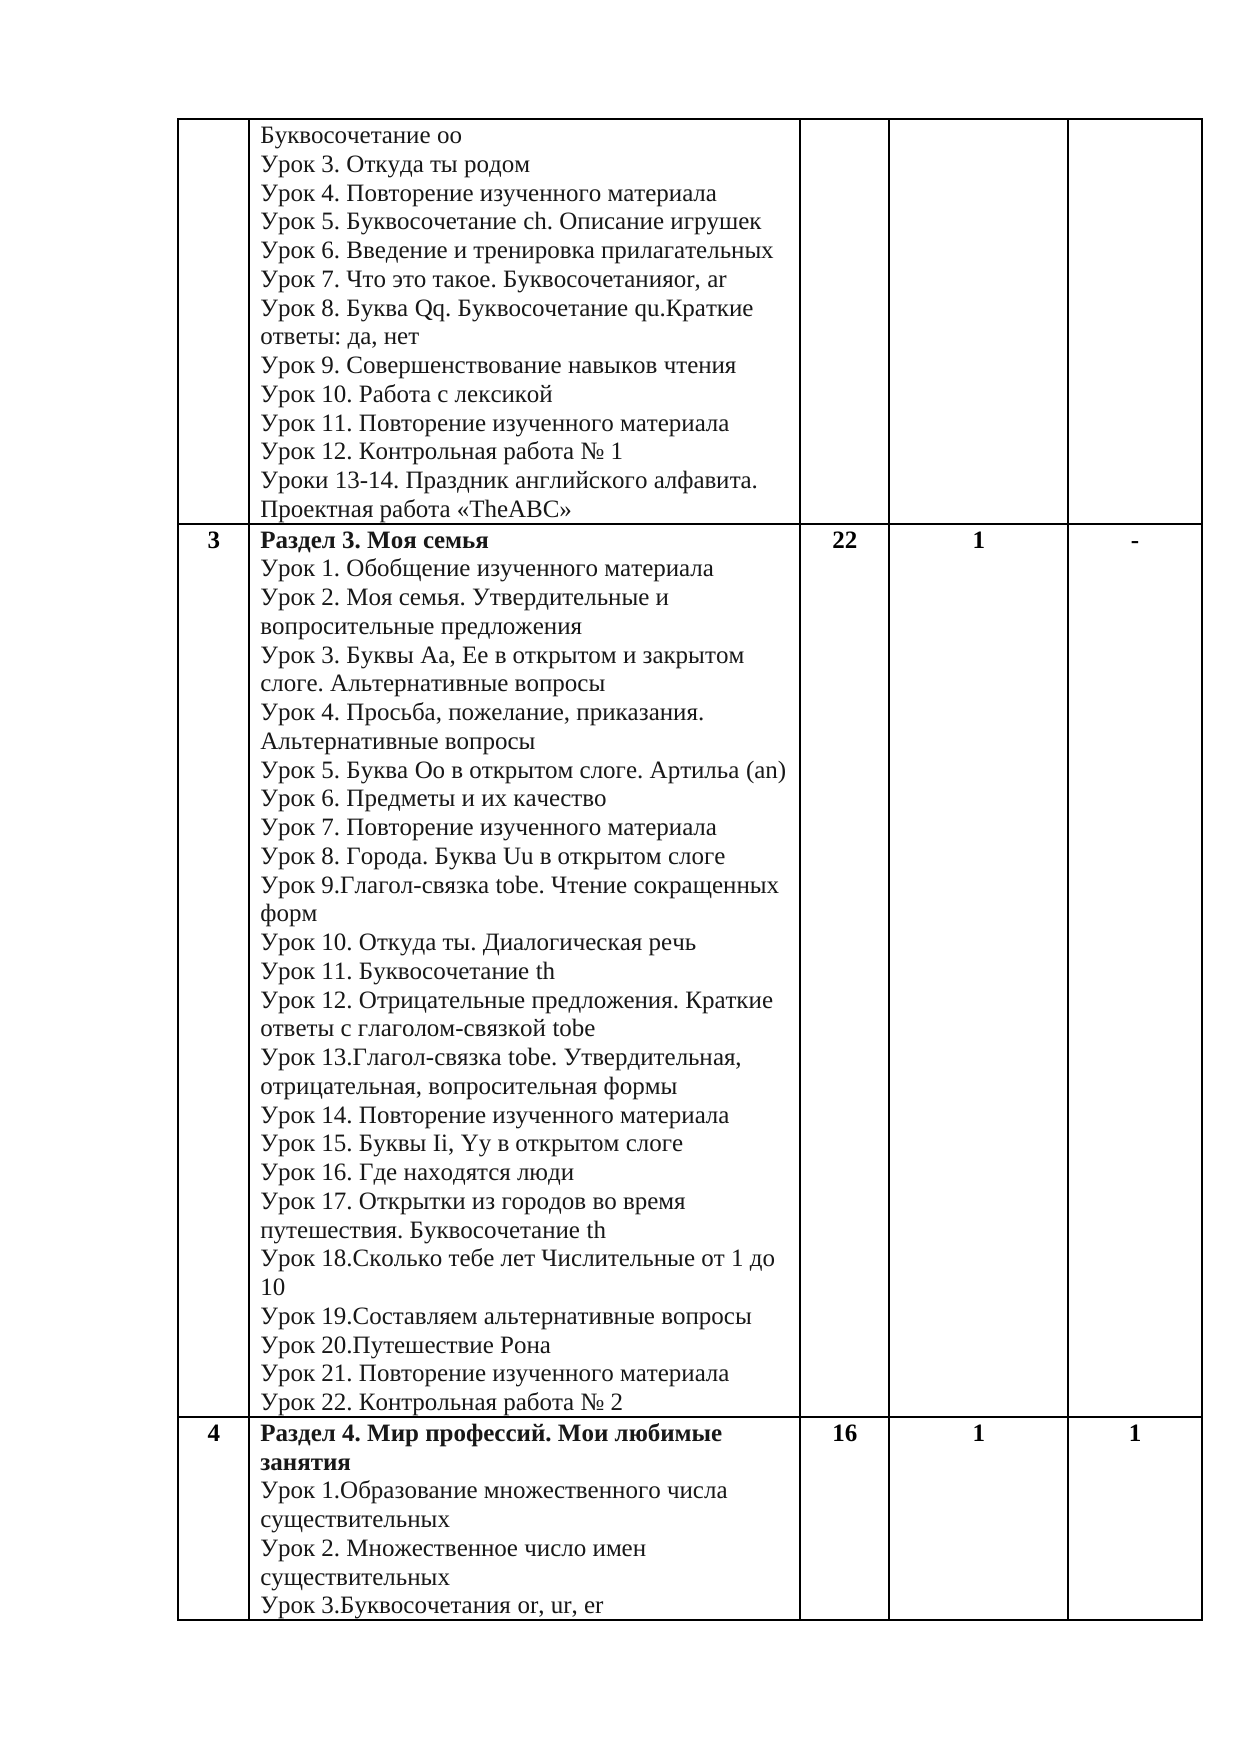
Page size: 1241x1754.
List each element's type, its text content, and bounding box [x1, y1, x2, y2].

table_cell 4 [179, 1418, 248, 1619]
table_cell 3 [179, 525, 248, 1416]
table_cell 1 [890, 120, 1067, 523]
table_cell 14 [801, 120, 888, 523]
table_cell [250, 120, 799, 523]
table_cell 1 [890, 525, 1067, 1416]
table_cell 22 [801, 525, 888, 1416]
table_cell 1 [890, 1418, 1067, 1619]
table_cell 16 [801, 1418, 888, 1619]
table_cell Раздел 3. Моя семья Урок 1. Обобщение изученного материала Урок 2. Моя семья. Утвердительные и вопросительные предложения Урок 3. Буквы Aa, Ee в открытом и закрытом слоге. Альтернативные вопросы Урок 4. Просьба, пожелание, приказания. Альтернативные вопросы Урок 5. Буква Oo в открытом слоге. Артильa (an) Урок 6. Предметы и их качество Урок 7. Повторение изученного материала Урок 8. Города. Буква Uu в открытом слоге Урок 9.Глагол-связка tobe. Чтение сокращенных форм Урок 10. Откуда ты. Диалогическая речь Урок 11. Буквосочетание th Урок 12. Отрицательные предложения. Краткие ответы с глаголом-связкой tobe Урок 13.Глагол-связка tobe. Утвердительная, отрицательная, вопросительная формы Урок 14. Повторение изученного материала Урок 15. Буквы Ii, Yy в открытом слоге Урок 16. Где находятся люди Урок 17. Открытки из городов во время путешествия. Буквосочетание th Урок 18.Сколько тебе лет Числительные от 1 до 10 Урок 19.Составляем альтернативные вопросы Урок 20.Путешествие Рона Урок 21. Повторение изученного материала Урок 22. Контрольная работа № 2 [250, 525, 799, 1416]
table_cell 2 [179, 120, 248, 523]
table_cell 1 [1069, 1418, 1201, 1619]
table_cell 1 [1069, 120, 1201, 523]
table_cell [250, 1418, 799, 1619]
table_cell - [1069, 525, 1201, 1416]
